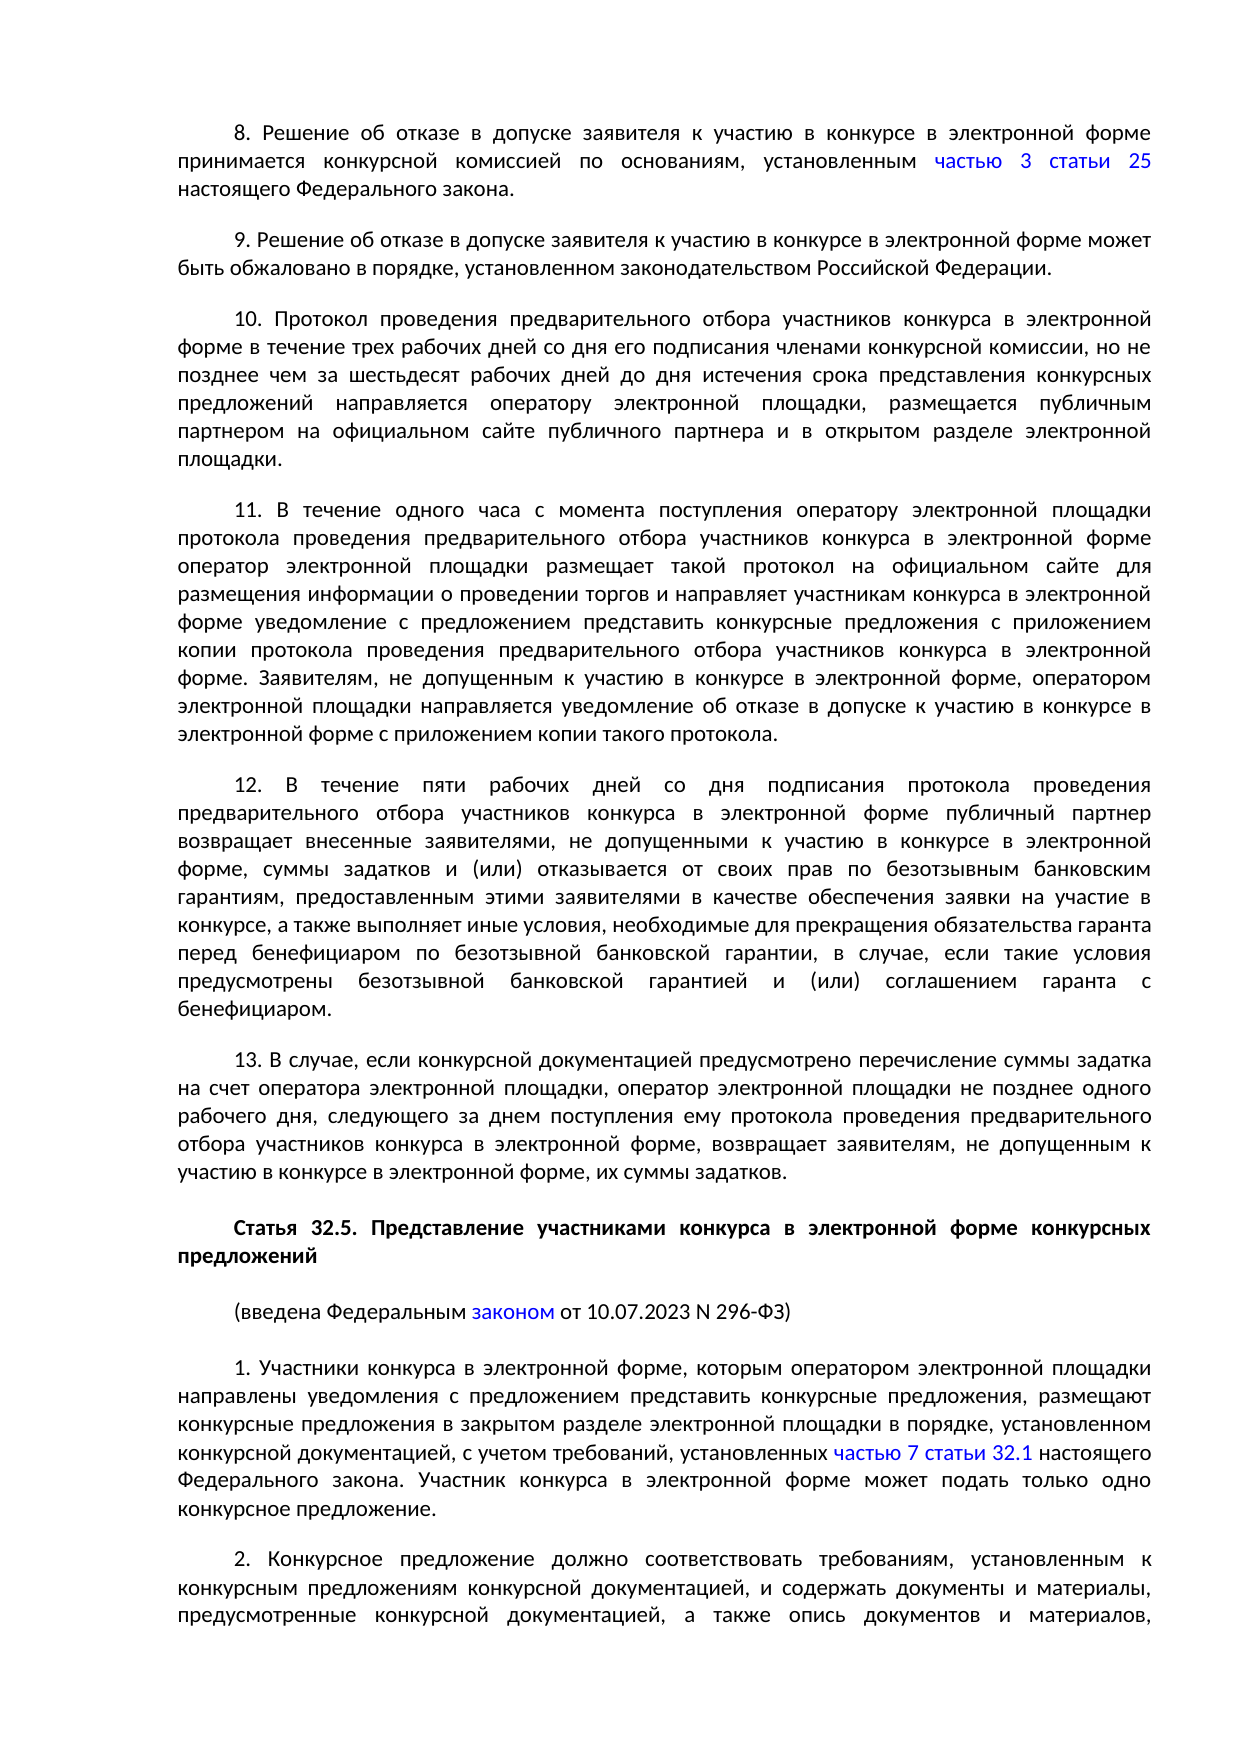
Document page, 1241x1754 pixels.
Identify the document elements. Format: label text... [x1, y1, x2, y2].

text 1. Участники конкурса в электронной форме, которым оператором электронной площадки направлены уведомления с предложением представить конкурсные предложения, размещают конкурсные предложения в закрытом разделе электронной площадки в порядке, установленном конкурсной документацией, с учетом требований, установленных частью 7 статьи 32.1 настоящего Федерального закона. Участник конкурса в электронной форме может подать только одно конкурсное предложение. [177, 1353, 1152, 1522]
text 12. В течение пяти рабочих дней со дня подписания протокола проведения предварительного отбора участников конкурса в электронной форме публичный партнер возвращает внесенные заявителями, не допущенными к участию в конкурсе в электронной форме, суммы задатков и (или) отказывается от своих прав по безотзывным банковским гарантиям, предоставленным этими заявителями в качестве обеспечения заявки на участие в конкурсе, а также выполняет иные условия, необходимые для прекращения обязательства гаранта перед бенефициаром по безотзывной банковской гарантии, в случае, если такие условия предусмотрены безотзывной банковской гарантией и (или) соглашением гаранта с бенефициаром. [177, 770, 1152, 1022]
text 8. Решение об отказе в допуске заявителя к участию в конкурсе в электронной форме принимается конкурсной комиссией по основаниям, установленным частью 3 статьи 25 настоящего Федерального закона. [177, 118, 1152, 202]
title Статья 32.5. Представление участниками конкурса в электронной форме конкурсных предложений [177, 1213, 1152, 1269]
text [177, 1544, 1152, 1629]
text (введена Федеральным законом от 10.07.2023 N 296-ФЗ) [177, 1297, 1152, 1326]
text 11. В течение одного часа с момента поступления оператору электронной площадки протокола проведения предварительного отбора участников конкурса в электронной форме оператор электронной площадки размещает такой протокол на официальном сайте для размещения информации о проведении торгов и направляет участникам конкурса в электронной форме уведомление с предложением представить конкурсные предложения с приложением копии протокола проведения предварительного отбора участников конкурса в электронной форме. Заявителям, не допущенным к участию в конкурсе в электронной форме, оператором электронной площадки направляется уведомление об отказе в допуске к участию в конкурсе в электронной форме с приложением копии такого протокола. [177, 495, 1152, 747]
text 9. Решение об отказе в допуске заявителя к участию в конкурсе в электронной форме может быть обжаловано в порядке, установленном законодательством Российской Федерации. [177, 225, 1152, 281]
text 13. В случае, если конкурсной документацией предусмотрено перечисление суммы задатка на счет оператора электронной площадки, оператор электронной площадки не позднее одного рабочего дня, следующего за днем поступления ему протокола проведения предварительного отбора участников конкурса в электронной форме, возвращает заявителям, не допущенным к участию в конкурсе в электронной форме, их суммы задатков. [177, 1045, 1152, 1185]
text 10. Протокол проведения предварительного отбора участников конкурса в электронной форме в течение трех рабочих дней со дня его подписания членами конкурсной комиссии, но не позднее чем за шестьдесят рабочих дней до дня истечения срока представления конкурсных предложений направляется оператору электронной площадки, размещается публичным партнером на официальном сайте публичного партнера и в открытом разделе электронной площадки. [177, 304, 1152, 472]
